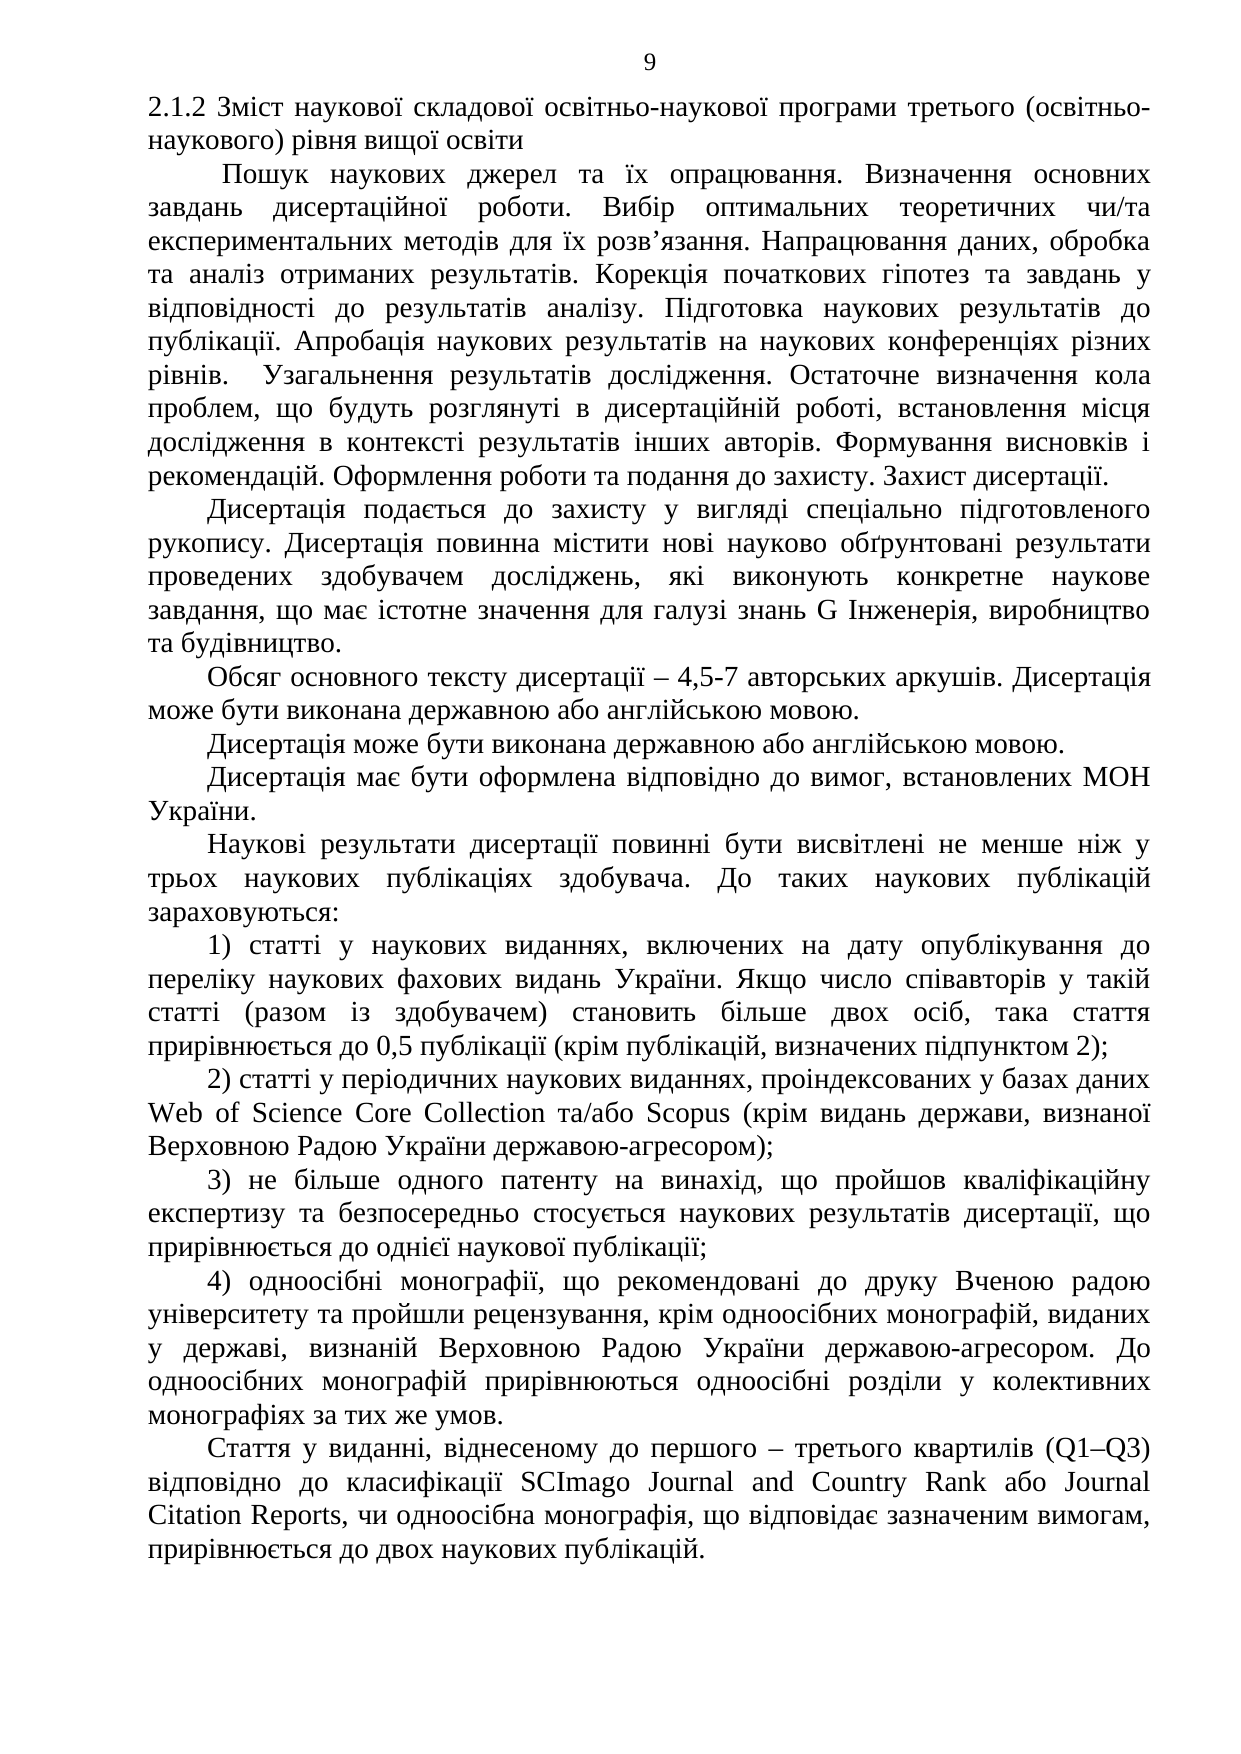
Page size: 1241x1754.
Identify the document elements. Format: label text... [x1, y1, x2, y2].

text 2.1.2 Зміст наукової складової освітньо-наукової програми третього (освітньо-наукового) рівня вищої освіти [148, 89, 1152, 156]
text Дисертація подається до захисту у вигляді спеціально підготовленого рукопису. Дисертація повинна містити нові науково обґрунтовані результати проведених здобувачем досліджень, які виконують конкретне наукове завдання, що має істотне значення для галузі знань G Інженерія, виробництво та будівництво. [148, 491, 1152, 659]
text Наукові результати дисертації повинні бути висвітлені не менше ніж у трьох наукових публікаціях здобувача. До таких наукових публікацій зараховуються: [148, 827, 1152, 927]
text 1) статті у наукових виданнях, включених на дату опублікування до переліку наукових фахових видань України. Якщо число співавторів у такій статті (разом із здобувачем) становить більше двох осіб, така стаття прирівнюється до 0,5 публікації (крім публікацій, визначених підпунктом 2); [148, 927, 1152, 1061]
text Стаття у виданні, віднесеному до першого – третього квартилів (Q1–Q3) відповідно до класифікації SCImago Journal and Country Rank або Journal Citation Reports, чи одноосібна монографія, що відповідає зазначеним вимогам, прирівнюється до двох наукових публікацій. [148, 1430, 1152, 1564]
text 3) не більше одного патенту на винахід, що пройшов кваліфікаційну експертизу та безпосередньо стосується наукових результатів дисертації, що прирівнюється до однієї наукової публікації; [148, 1162, 1152, 1263]
text Дисертація має бути оформлена відповідно до вимог, встановлених МОН України. [148, 759, 1152, 827]
text Обсяг основного тексту дисертації – 4,5-7 авторських аркушів. Дисертація може бути виконана державною або англійською мовою. [148, 659, 1152, 726]
text Пошук наукових джерел та їх опрацювання. Визначення основних завдань дисертаційної роботи. Вибір оптимальних теоретичних чи/та експериментальних методів для їх розв’язання. Напрацювання даних, обробка та аналіз отриманих результатів. Корекція початкових гіпотез та завдань у відповідності до результатів аналізу. Підготовка наукових результатів до публікації. Апробація наукових результатів на наукових конференціях різних рівнів. Узагальнення результатів дослідження. Остаточне визначення кола проблем, що будуть розглянуті в дисертаційній роботі, встановлення місця дослідження в контексті результатів інших авторів. Формування висновків і рекомендацій. Оформлення роботи та подання до захисту. Захист дисертації. [148, 156, 1152, 491]
text Дисертація може бути виконана державною або англійською мовою. [148, 726, 1152, 759]
text 2) статті у періодичних наукових виданнях, проіндексованих у базах даних Web of Science Core Collection та/або Scopus (крім видань держави, визнаної Верховною Радою України державою-агресором); [148, 1061, 1152, 1162]
text 4) одноосібні монографії, що рекомендовані до друку Вченою радою університету та пройшли рецензування, крім одноосібних монографій, виданих у державі, визнаній Верховною Радою України державою-агресором. До одноосібних монографій прирівнюються одноосібні розділи у колективних монографіях за тих же умов. [148, 1263, 1152, 1430]
